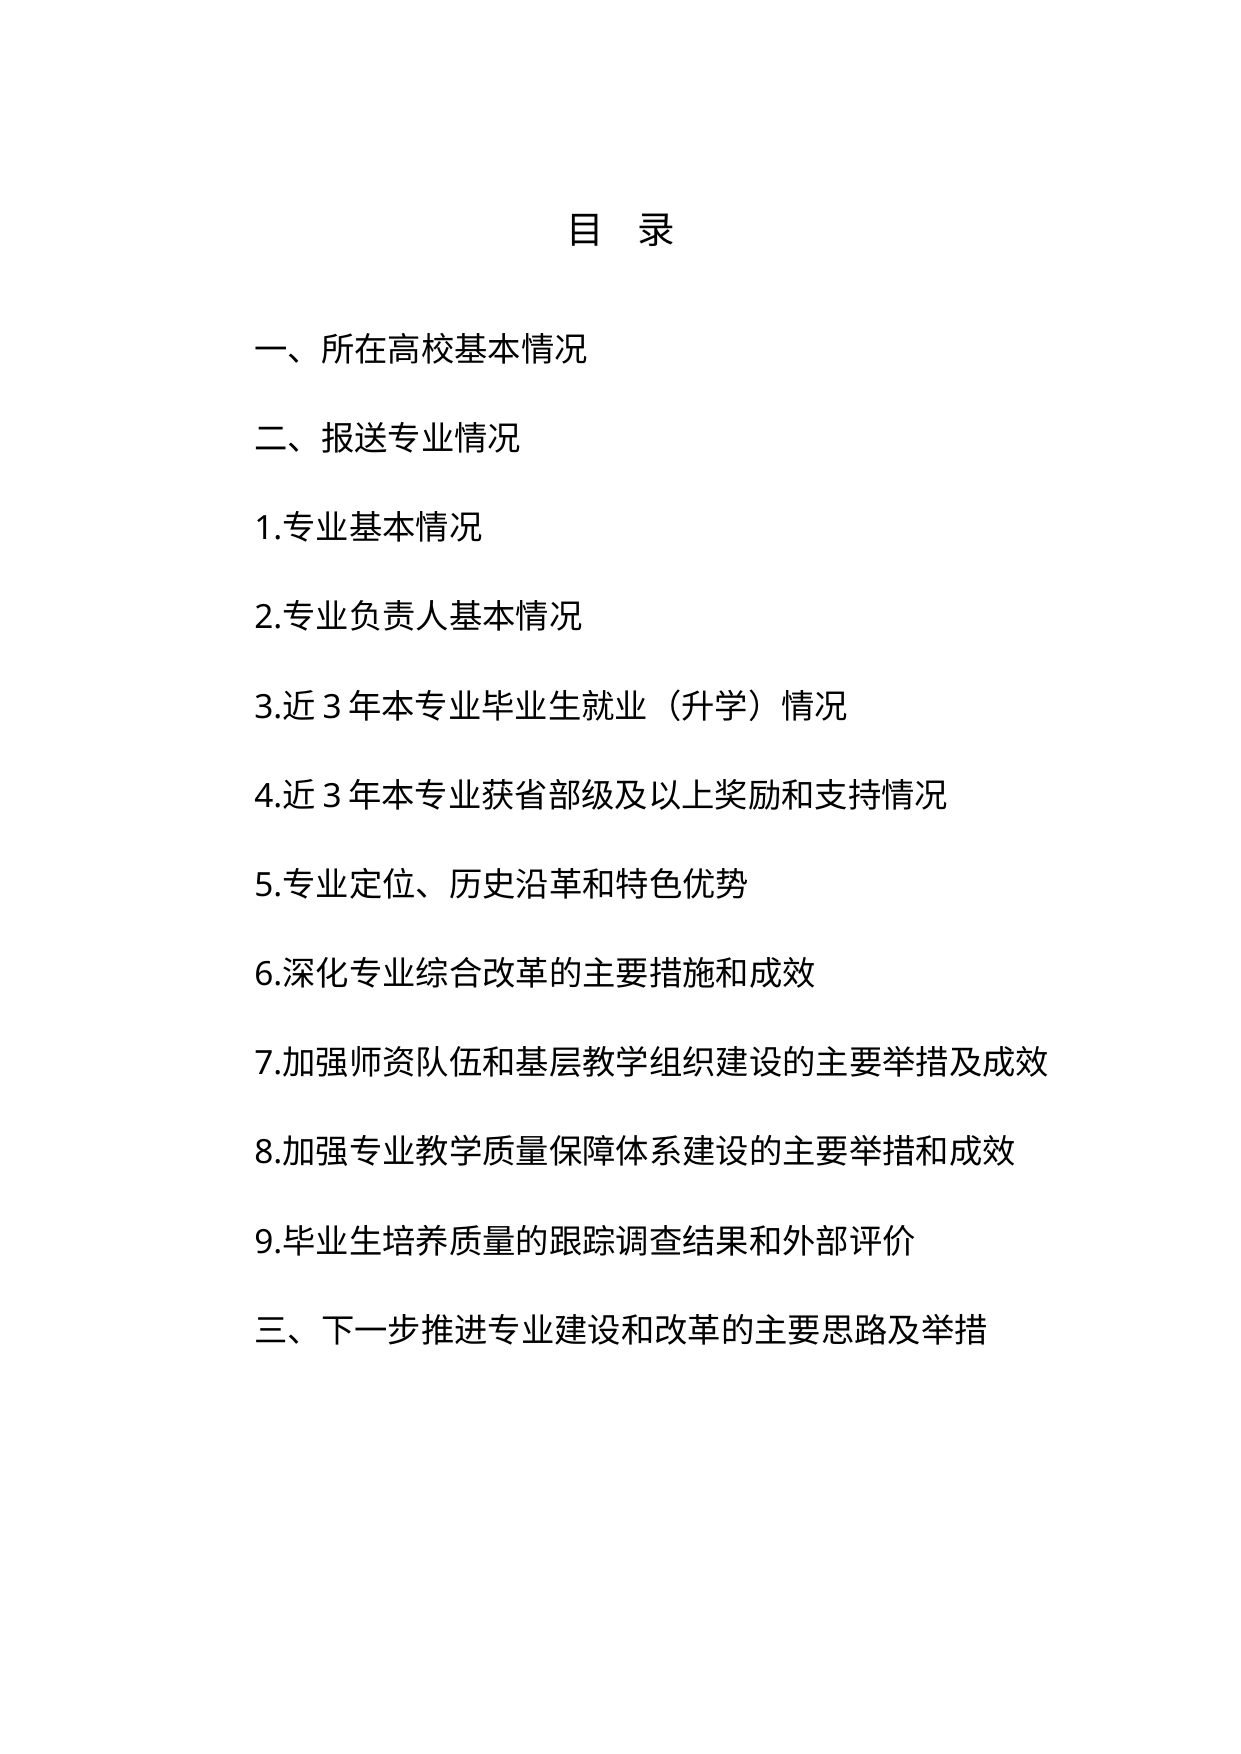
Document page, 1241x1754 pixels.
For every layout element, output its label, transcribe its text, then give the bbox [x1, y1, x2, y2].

text 7.加强师资队伍和基层教学组织建设的主要举措及成效 [187, 1028, 1053, 1093]
text 1.专业基本情况 [187, 493, 1053, 558]
text 2.专业负责人基本情况 [187, 582, 1053, 647]
text 一、所在高校基本情况 [187, 315, 1053, 380]
text 目 录 [187, 194, 1053, 259]
text 3.近3年本专业毕业生就业（升学）情况 [187, 671, 1053, 736]
text 二、报送专业情况 [187, 404, 1053, 469]
text 8.加强专业教学质量保障体系建设的主要举措和成效 [187, 1117, 1053, 1182]
text 5.专业定位、历史沿革和特色优势 [187, 849, 1053, 914]
text 三、下一步推进专业建设和改革的主要思路及举措 [187, 1295, 1053, 1360]
text 6.深化专业综合改革的主要措施和成效 [187, 939, 1053, 1004]
text 4.近3年本专业获省部级及以上奖励和支持情况 [187, 760, 1053, 825]
text 9.毕业生培养质量的跟踪调查结果和外部评价 [187, 1206, 1053, 1271]
